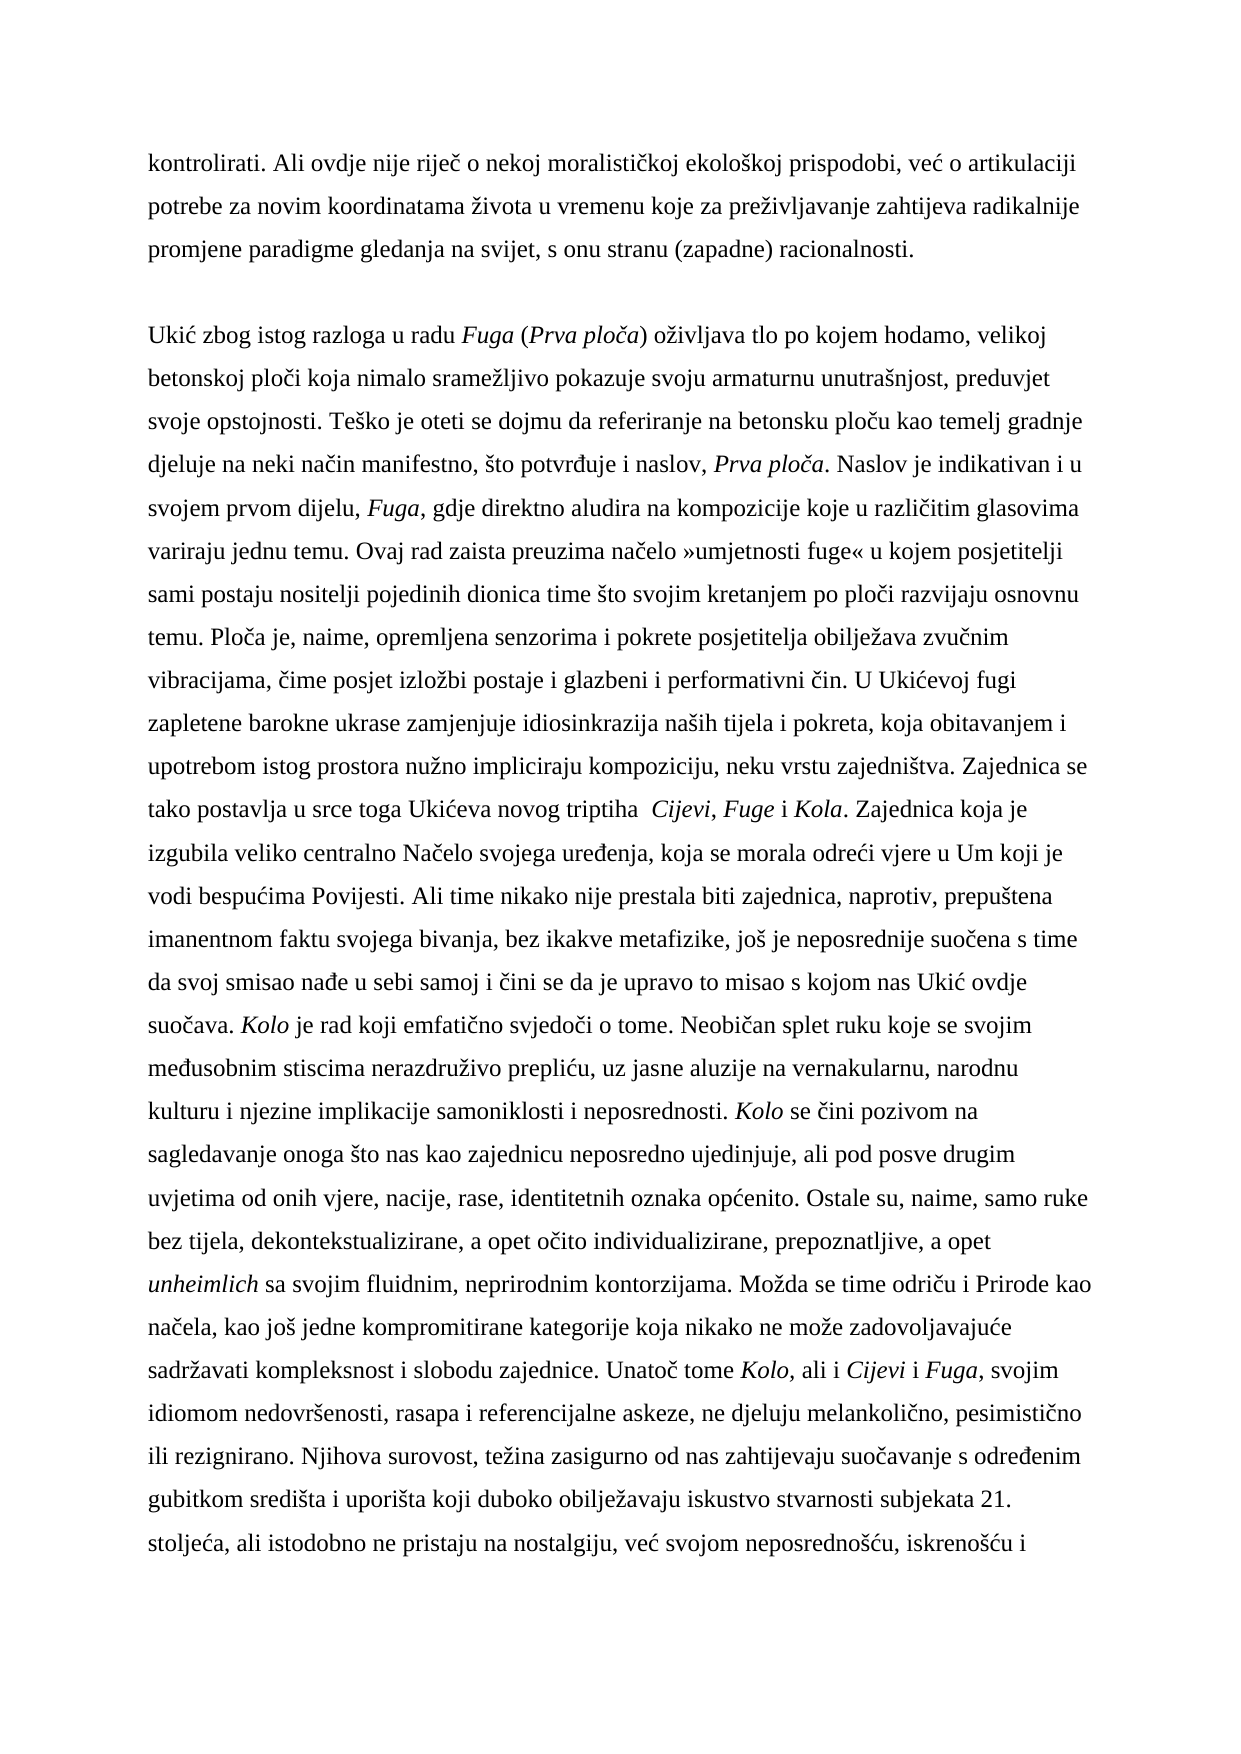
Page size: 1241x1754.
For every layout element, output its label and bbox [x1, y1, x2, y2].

text [148, 320, 1093, 1556]
text [148, 148, 1093, 263]
